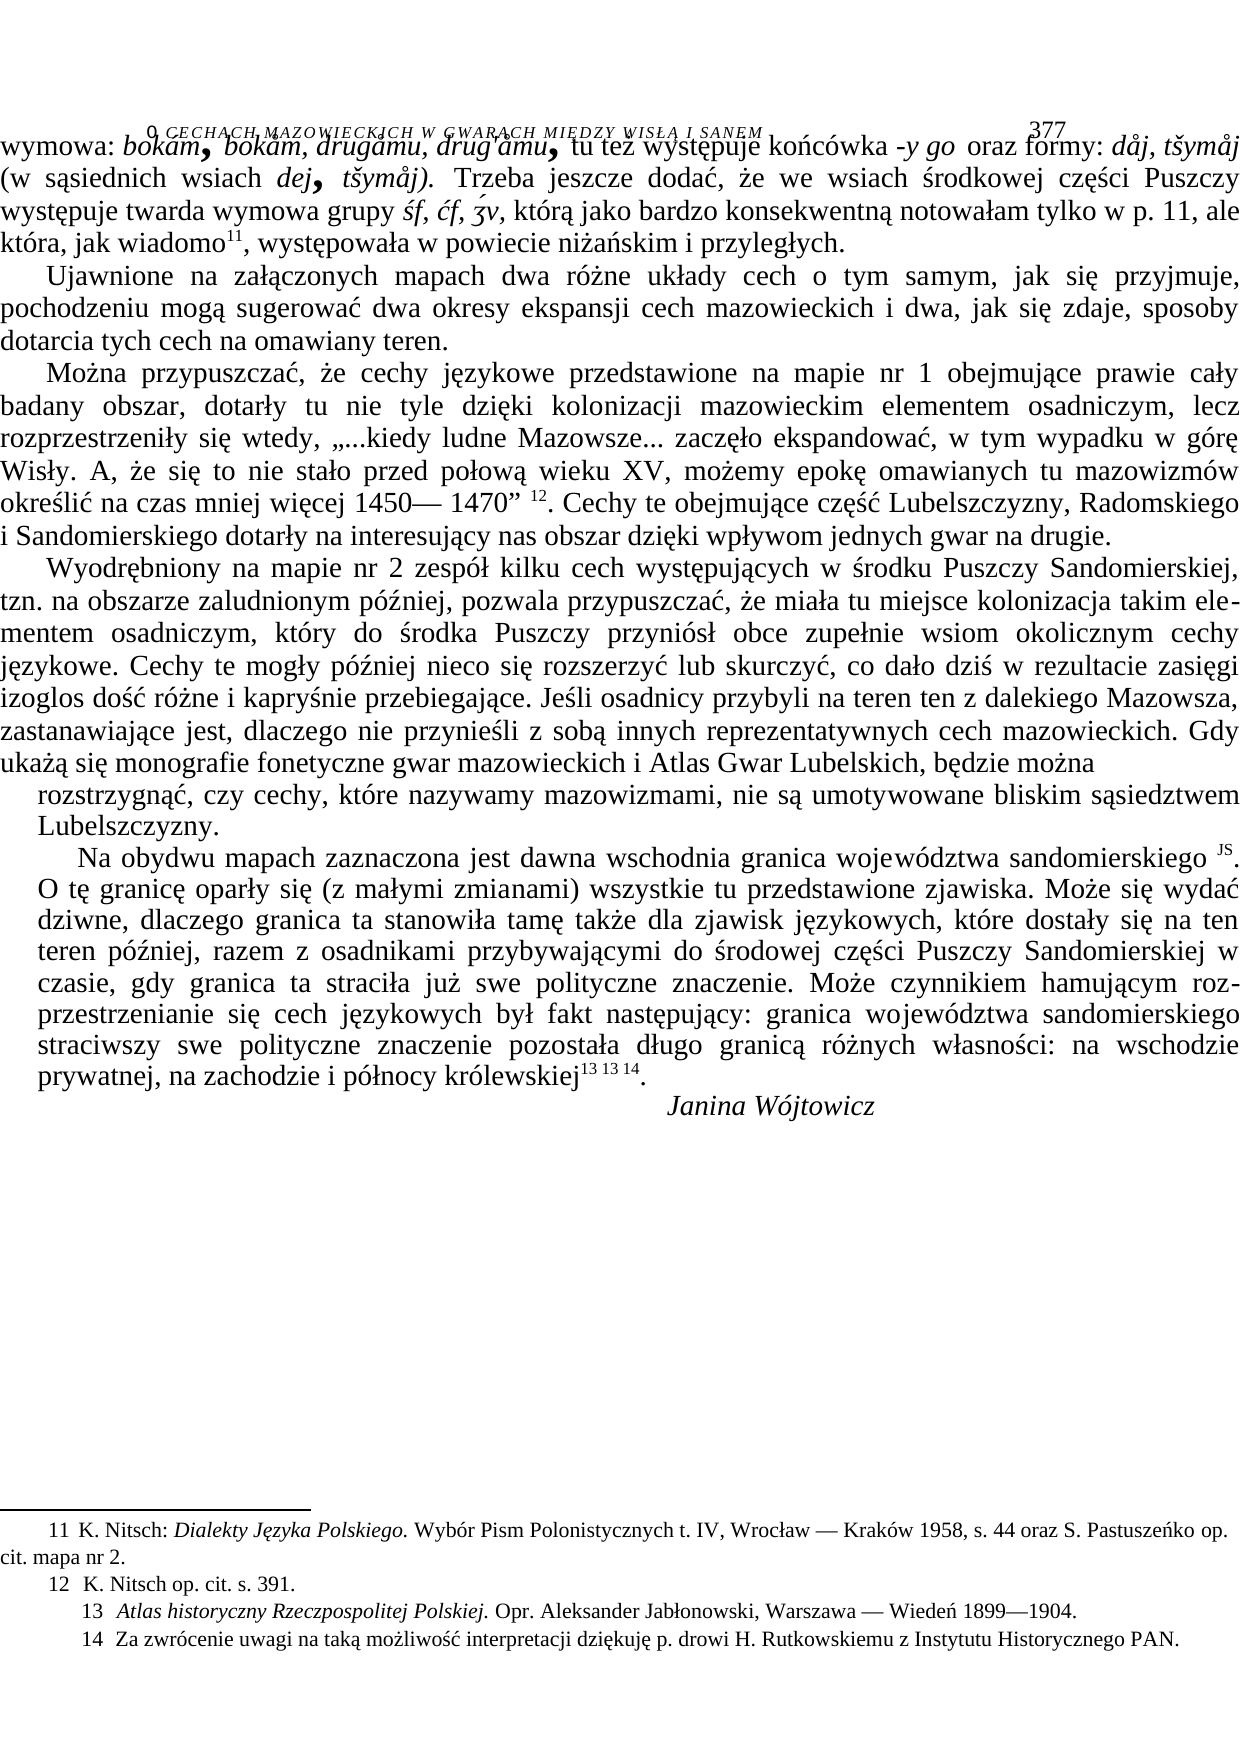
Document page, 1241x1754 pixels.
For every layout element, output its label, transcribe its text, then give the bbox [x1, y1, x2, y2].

text Na obydwu mapach zaznaczona jest dawna wschodnia granica województwa sandomierskiego JS. O tę granicę oparły się (z małymi zmianami) wszystkie tu przedstawione zjawiska. Może się wydać dziwne, dlaczego granica ta stanowiła tamę także dla zjawisk językowych, które dostały się na ten teren później, razem z osadnikami przybywającymi do środowej części Puszczy Sandomierskiej w czasie, gdy granica ta straciła już swe polityczne znaczenie. Może czynnikiem hamującym rozprzestrzenianie się cech językowych był fakt następujący: granica województwa sandomierskiego straciwszy swe polityczne znaczenie pozostała długo granicą różnych własności: na wschodzie prywatnej, na zachodzie i północy królewskiej13 . [37, 842, 1240, 1092]
text Można przypuszczać, że cechy językowe przedstawione na mapie nr 1 obejmujące prawie cały badany obszar, dotarły tu nie tyle dzięki kolonizacji mazowieckim elementem osadniczym, lecz rozprzestrzeniły się wtedy, „...kiedy ludne Mazowsze... zaczęło ekspandować, w tym wypadku w górę Wisły. A, że się to nie stało przed połową wieku XV, możemy epokę omawianych tu mazowizmów określić na czas mniej więcej 1450— 1470” . Cechy te obejmujące część Lubelszczyzny, Radomskiego i Sandomierskiego dotarły na interesujący nas obszar dzięki wpływom jednych gwar na drugie. [0, 357, 1240, 552]
text Wyodrębniony na mapie nr 2 zespół kilku cech występujących w środku Puszczy Sandomierskiej, tzn. na obszarze zaludnionym później, pozwala przypuszczać, że miała tu miejsce kolonizacja takim elementem osadniczym, który do środka Puszczy przyniósł obce zupełnie wsiom okolicznym cechy językowe. Cechy te mogły później nieco się rozszerzyć lub skurczyć, co dało dziś w rezultacie zasięgi izoglos dość różne i kapryśnie przebiegające. Jeśli osadnicy przybyli na teren ten z dalekiego Mazowsza, zastanawiające jest, dlaczego nie przynieśli z sobą innych reprezentatywnych cech mazowieckich. Gdy ukażą się monografie fonetyczne gwar mazowieckich i Atlas Gwar Lubelskich, będzie można [0, 552, 1240, 779]
text Ujawnione na załączonych mapach dwa różne układy cech o tym samym, jak się przyjmuje, pochodzeniu mogą sugerować dwa okresy ekspansji cech mazowieckich i dwa, jak się zdaje, sposoby dotarcia tych cech na omawiany teren. [0, 259, 1240, 357]
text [0, 129, 1240, 259]
text Janina Wójtowicz [667, 1092, 1240, 1121]
text rozstrzygnąć, czy cechy, które nazywamy mazowizmami, nie są umotywowane bliskim sąsiedztwem Lubelszczyzny. [37, 779, 1240, 842]
